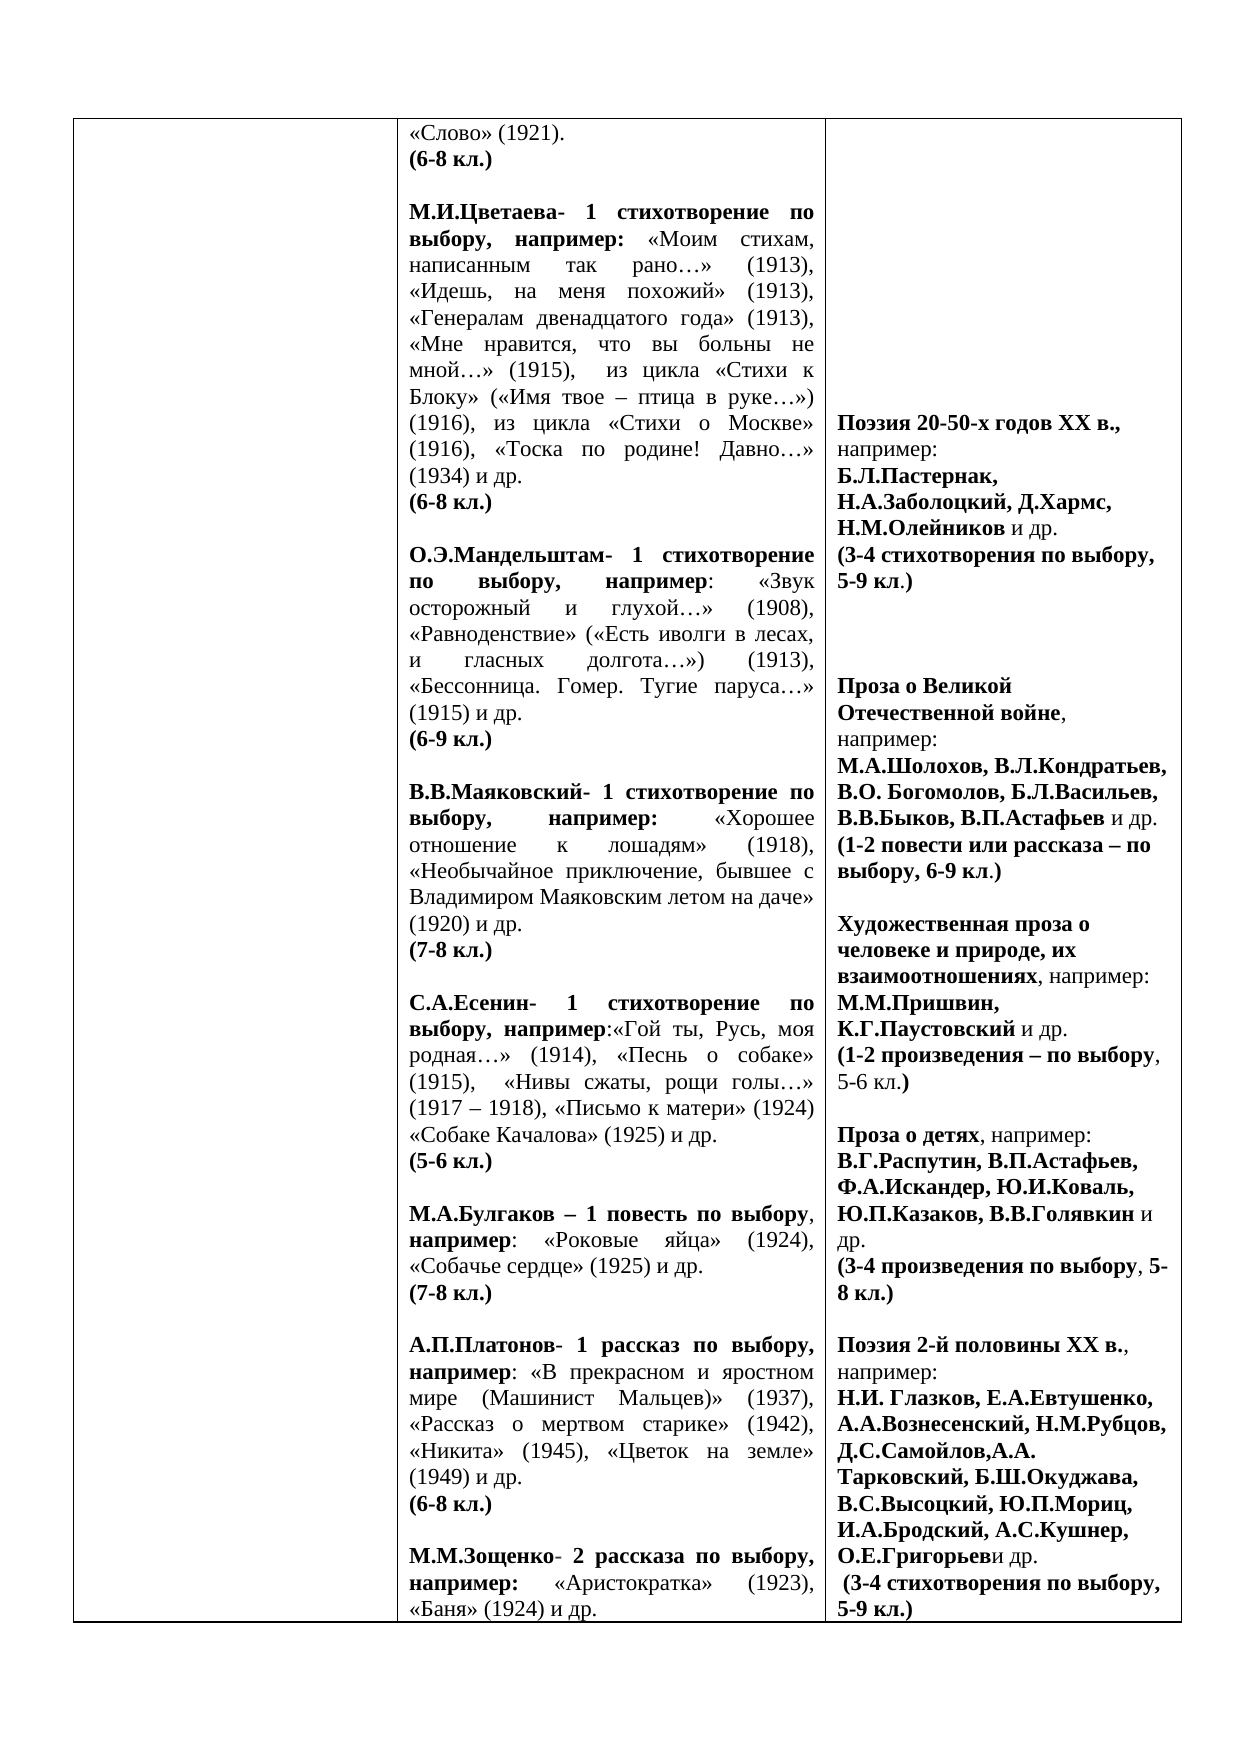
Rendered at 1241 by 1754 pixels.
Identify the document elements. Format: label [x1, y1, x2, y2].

table_cell [826, 119, 1181, 1621]
table_cell [74, 119, 397, 1621]
table_cell [398, 119, 825, 1621]
